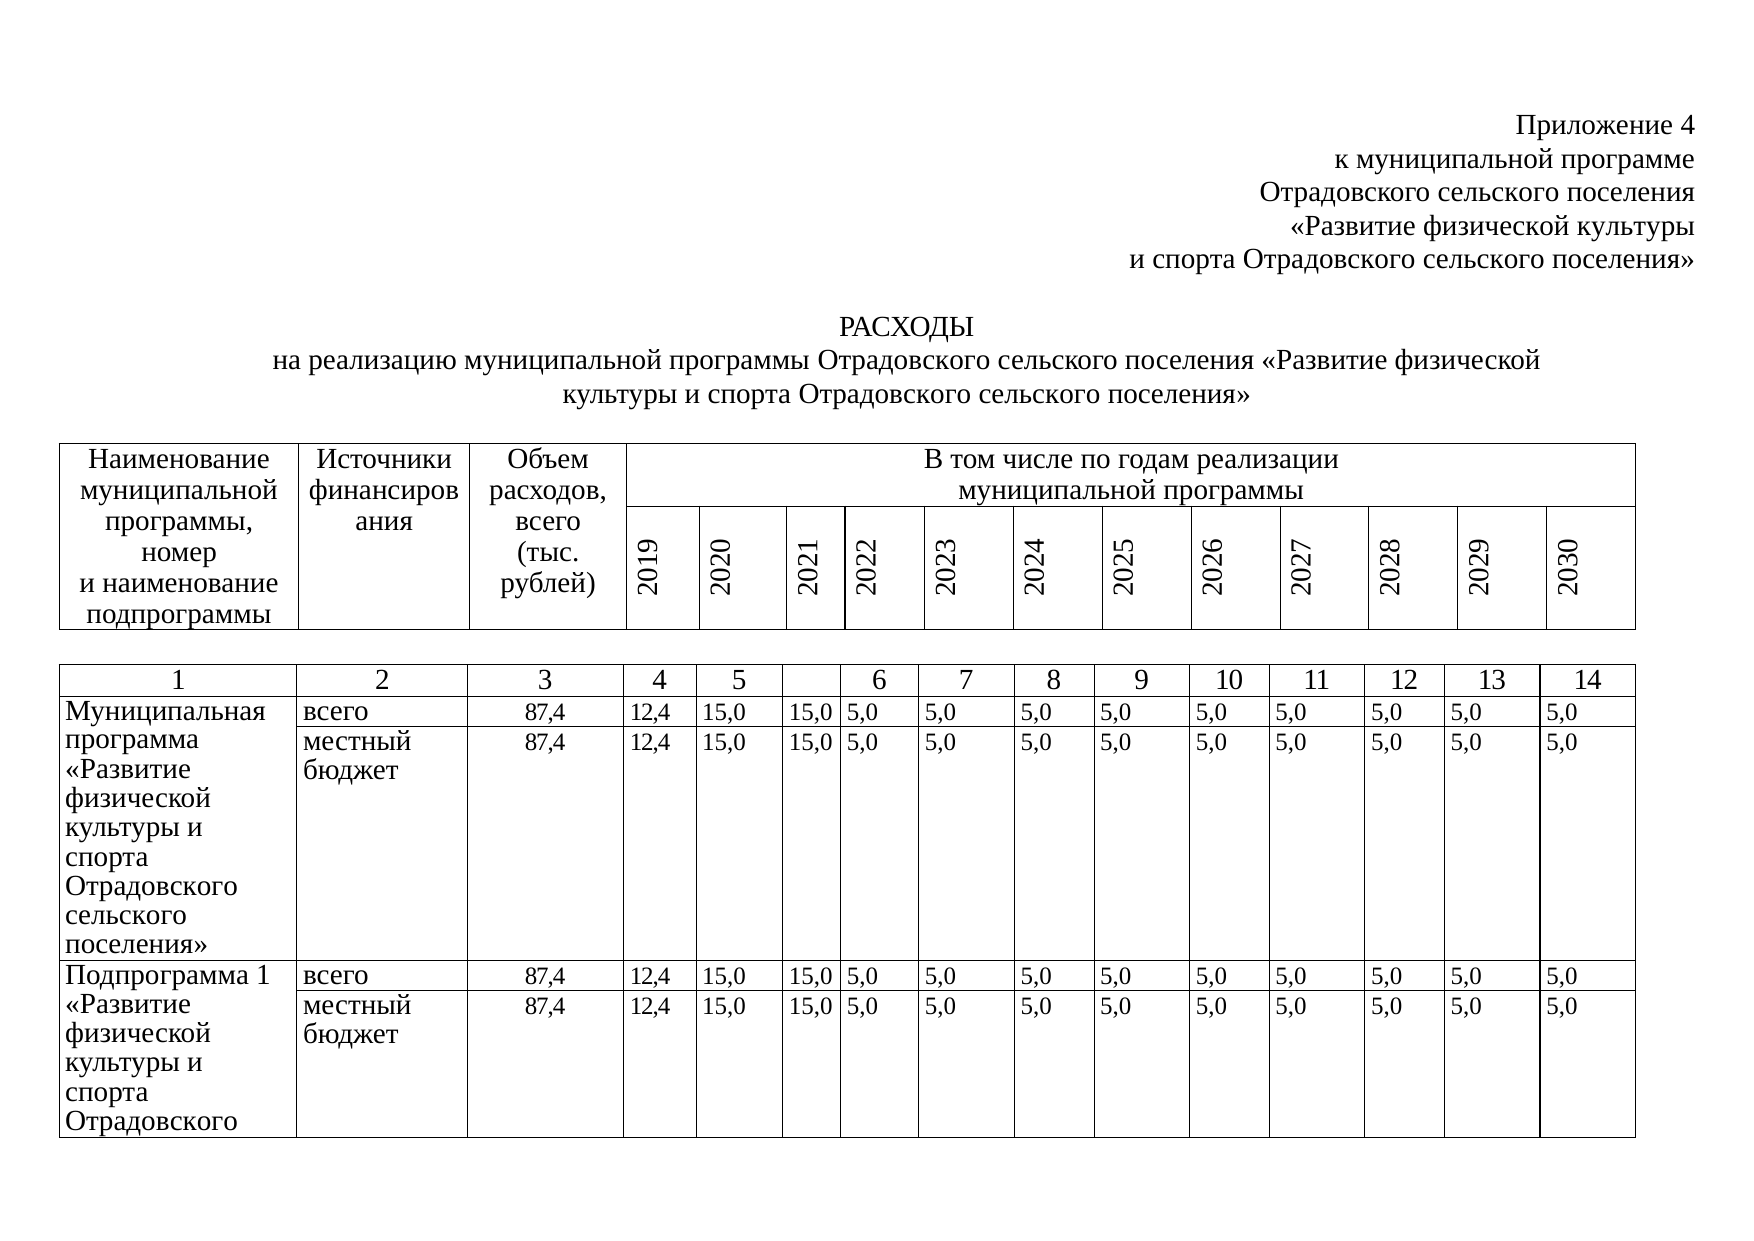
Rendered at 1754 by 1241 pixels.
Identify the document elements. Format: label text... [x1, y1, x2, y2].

table_cell 15,0 [697, 961, 782, 990]
table_header 8 [1015, 665, 1094, 696]
table_cell 5,0 [1365, 697, 1444, 726]
table_cell 5,0 [1015, 697, 1094, 726]
table_header 3 [468, 665, 623, 696]
table_cell 12,4 [624, 961, 696, 990]
table_cell 5,0 [841, 961, 918, 990]
table_cell 15,0 [783, 727, 840, 960]
table_cell 5,0 [1365, 991, 1444, 1137]
table_cell 12,4 [624, 991, 696, 1137]
table_cell 5,0 [919, 961, 1014, 990]
table_cell 5,0 [919, 991, 1014, 1137]
table_cell 5,0 [1541, 697, 1635, 726]
table_header Наименование муниципальной программы, номер и наименование подпрограммы [60, 444, 298, 629]
table_cell 5,0 [1365, 961, 1444, 990]
table_cell всего [297, 697, 467, 726]
table_cell 5,0 [1445, 697, 1539, 726]
table_cell 5,0 [1270, 697, 1364, 726]
table_header В том числе по годам реализации муниципальной программы [627, 444, 1635, 506]
table_cell 5,0 [1541, 991, 1635, 1137]
table_cell 15,0 [783, 961, 840, 990]
table_cell местный бюджет [297, 727, 467, 960]
table_cell 15,0 [697, 697, 782, 726]
table_cell 15,0 [783, 697, 840, 726]
table_cell 5,0 [841, 697, 918, 726]
table_cell 2022 [846, 507, 924, 629]
table_cell 5,0 [1270, 961, 1364, 990]
table_cell 2027 [1281, 507, 1368, 629]
text Приложение 4 [118, 107, 1695, 141]
table_header 2 [297, 665, 467, 696]
table_header 11 [1270, 665, 1364, 696]
table_cell 5,0 [1095, 697, 1189, 726]
table_cell 5,0 [1190, 991, 1269, 1137]
table_cell 12,4 [624, 727, 696, 960]
table_cell 2030 [1547, 507, 1635, 629]
table_header 14 [1541, 665, 1635, 696]
table_cell 5,0 [919, 727, 1014, 960]
table_cell 2028 [1369, 507, 1457, 629]
table_cell 2024 [1014, 507, 1102, 629]
table_cell 5,0 [1190, 961, 1269, 990]
table_header 10 [1190, 665, 1269, 696]
table_cell 5,0 [1095, 961, 1189, 990]
table_cell 87,4 [468, 961, 623, 990]
table_cell 5,0 [1445, 991, 1539, 1137]
table_cell 5,0 [1270, 727, 1364, 960]
table_cell 12,4 [624, 697, 696, 726]
table_cell 5,0 [1015, 991, 1094, 1137]
table_header 9 [1095, 665, 1189, 696]
table_cell 15,0 [783, 991, 840, 1137]
text «Развитие физической культуры [118, 208, 1695, 242]
table_cell 15,0 [697, 991, 782, 1137]
table_cell 87,4 [468, 991, 623, 1137]
table_cell 5,0 [1015, 727, 1094, 960]
table_header 7 [919, 665, 1014, 696]
table_header 6 [841, 665, 918, 696]
text к муниципальной программе [118, 141, 1695, 174]
table_cell 2021 [787, 507, 844, 629]
table_cell 5,0 [841, 991, 918, 1137]
table_cell 5,0 [1270, 991, 1364, 1137]
table_cell 5,0 [1541, 727, 1635, 960]
text Отрадовского сельского поселения [118, 174, 1695, 208]
table_cell 2029 [1458, 507, 1546, 629]
table_cell 5,0 [1541, 961, 1635, 990]
table_cell 5,0 [1190, 727, 1269, 960]
table_header 13 [1445, 665, 1539, 696]
text РАСХОДЫ [118, 309, 1695, 342]
table_cell Муниципальная программа «Развитие физической культуры и спорта Отрадовского сельского поселения» [60, 697, 296, 960]
table_cell 87,4 [468, 697, 623, 726]
table_cell 2020 [700, 507, 786, 629]
table_cell 5,0 [1445, 727, 1539, 960]
table_cell 2019 [627, 507, 699, 629]
table_cell 5,0 [1190, 697, 1269, 726]
table_cell 5,0 [1445, 961, 1539, 990]
table_cell 5,0 [841, 727, 918, 960]
table_header 5 [697, 665, 782, 696]
text и спорта Отрадовского сельского поселения» [118, 242, 1695, 275]
table_header 4 [624, 665, 696, 696]
table_cell местный бюджет [297, 991, 467, 1137]
table_cell 5,0 [1095, 991, 1189, 1137]
table_cell 5,0 [919, 697, 1014, 726]
table_cell Подпрограмма 1 «Развитие физической культуры и спорта Отрадовского сельского поселения» [60, 961, 296, 1137]
table_cell 2023 [925, 507, 1013, 629]
table_cell 2026 [1192, 507, 1280, 629]
table_header Объем расходов, всего (тыс. рублей) [470, 444, 626, 629]
table_header 1 [60, 665, 296, 696]
table_cell 5,0 [1095, 727, 1189, 960]
table_cell 15,0 [697, 727, 782, 960]
table_cell 5,0 [1015, 961, 1094, 990]
text на реализацию муниципальной программы Отрадовского сельского поселения «Развитие физической культуры и спорта Отрадовского сельского поселения» [118, 342, 1695, 409]
table_header [783, 665, 840, 696]
table_header 12 [1365, 665, 1444, 696]
table_header Источники финансирования [299, 444, 469, 629]
table_cell 5,0 [1365, 727, 1444, 960]
table_cell 87,4 [468, 727, 623, 960]
table_cell всего [297, 961, 467, 990]
table_cell 2025 [1103, 507, 1191, 629]
